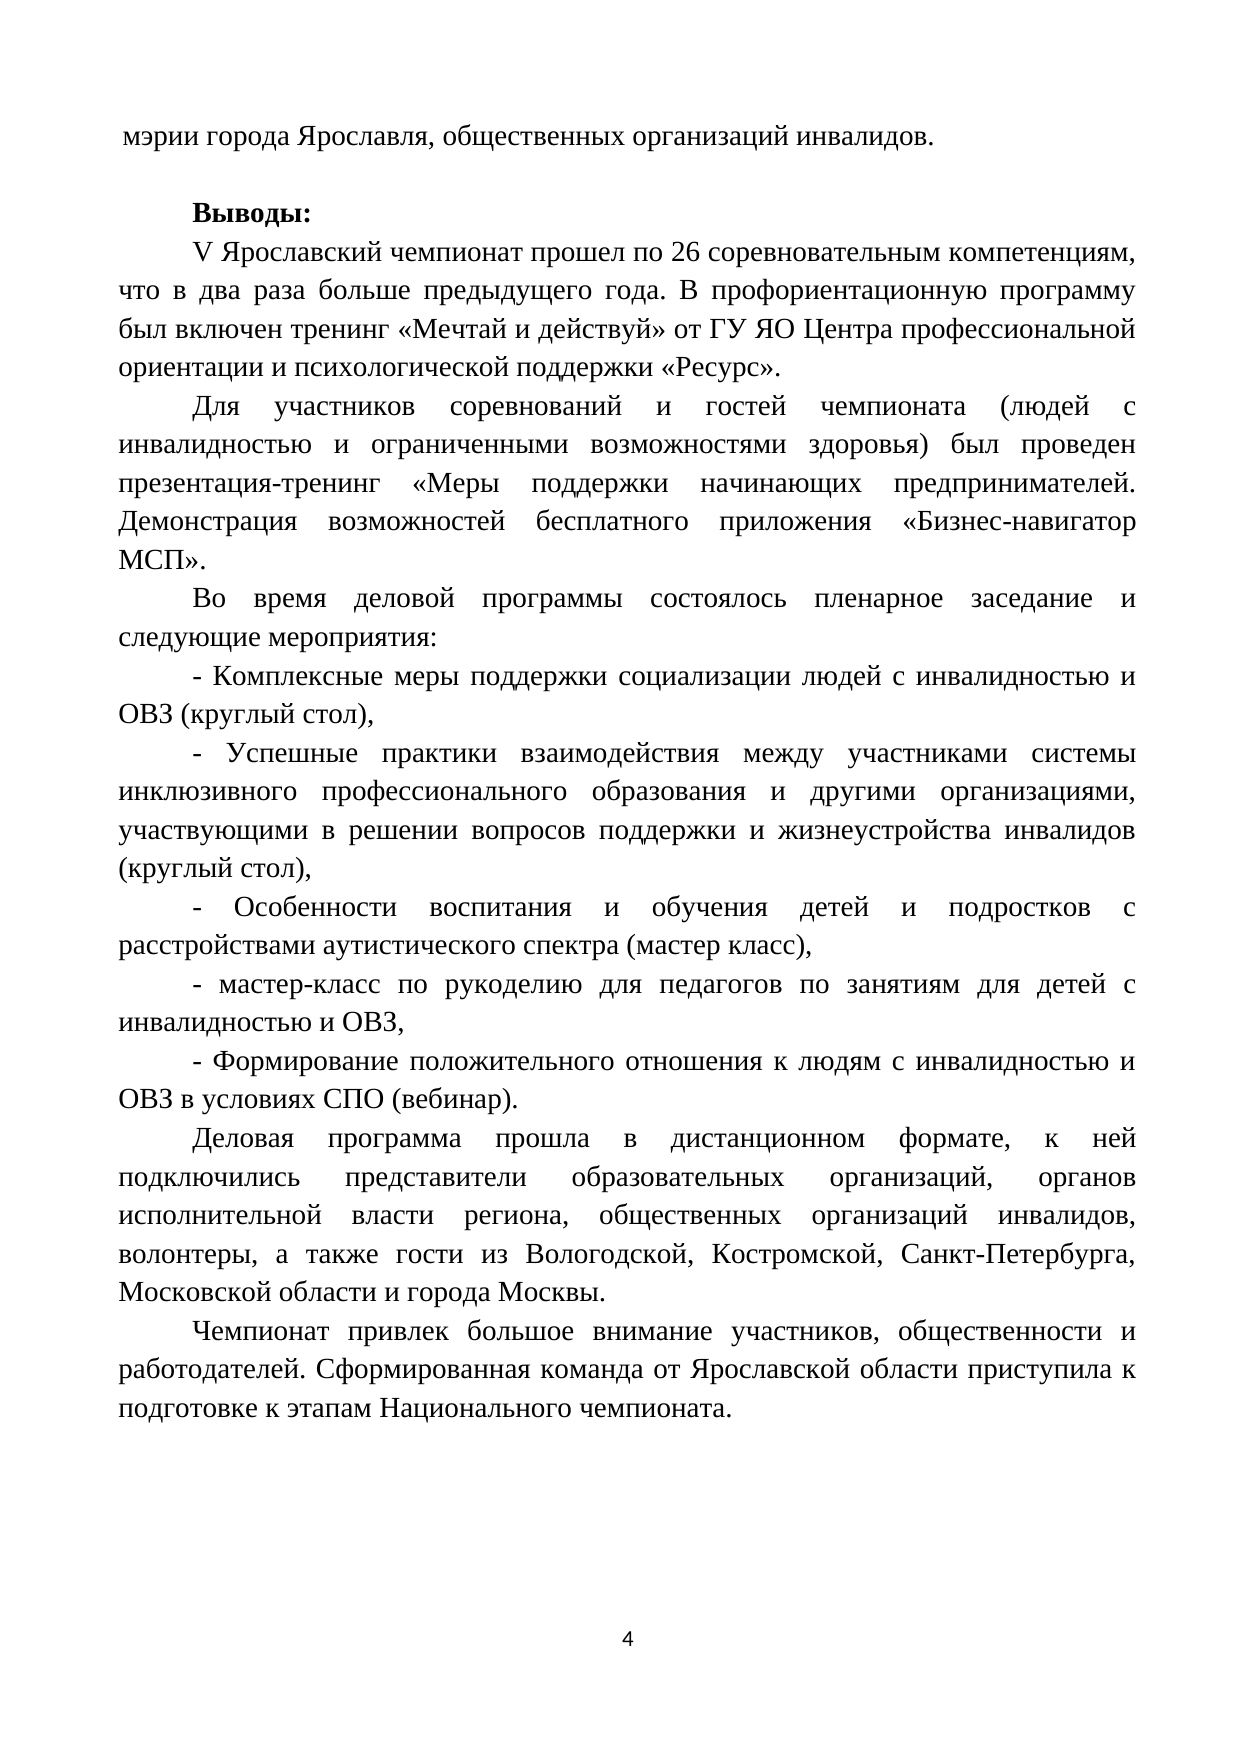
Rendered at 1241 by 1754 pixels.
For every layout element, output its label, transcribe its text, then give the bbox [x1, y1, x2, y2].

text Во время деловой программы состоялось пленарное заседание и следующие мероприятия: [118, 581, 1137, 653]
text V Ярославский чемпионат прошел по 26 соревновательным компетенциям, что в два раза больше предыдущего года. В профориентационную программу был включен тренинг «Мечтай и действуй» от ГУ ЯО Центра профессиональной ориентации и психологической поддержки «Ресурс». [118, 234, 1137, 383]
text Чемпионат привлек большое внимание участников, общественности и работодателей. Сформированная команда от Ярославской области приступила к подготовке к этапам Национального чемпионата. [118, 1313, 1137, 1423]
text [122, 118, 1137, 152]
text Для участников cоревнований и гостей чемпионата (людей с инвалидностью и ограниченными возможностями здоровья) был проведен презентация-тренинг «Меры поддержки начинающих предпринимателей. Демонстрация возможностей бесплатного приложения «Бизнес-навигатор МСП». [118, 388, 1137, 576]
text Выводы: [118, 195, 1137, 229]
text - Формирование положительного отношения к людям с инвалидностью и ОВЗ в условиях СПО (вебинар). [118, 1043, 1137, 1115]
text - Комплексные меры поддержки социализации людей с инвалидностью и ОВЗ (круглый стол), [118, 658, 1137, 730]
text - мастер-класс по рукоделию для педагогов по занятиям для детей с инвалидностью и ОВЗ, [118, 966, 1137, 1038]
text - Успешные практики взаимодействия между участниками системы инклюзивного профессионального образования и другими организациями, участвующими в решении вопросов поддержки и жизнеустройства инвалидов (круглый стол), [118, 735, 1137, 884]
text - Особенности воспитания и обучения детей и подростков с расстройствами аутистического спектра (мастер класс), [118, 889, 1137, 961]
text Деловая программа прошла в дистанционном формате, к ней подключились представители образовательных организаций, органов исполнительной власти региона, общественных организаций инвалидов, волонтеры, а также гости из Вологодской, Костромской, Санкт-Петербурга, Московской области и города Москвы. [118, 1120, 1137, 1308]
